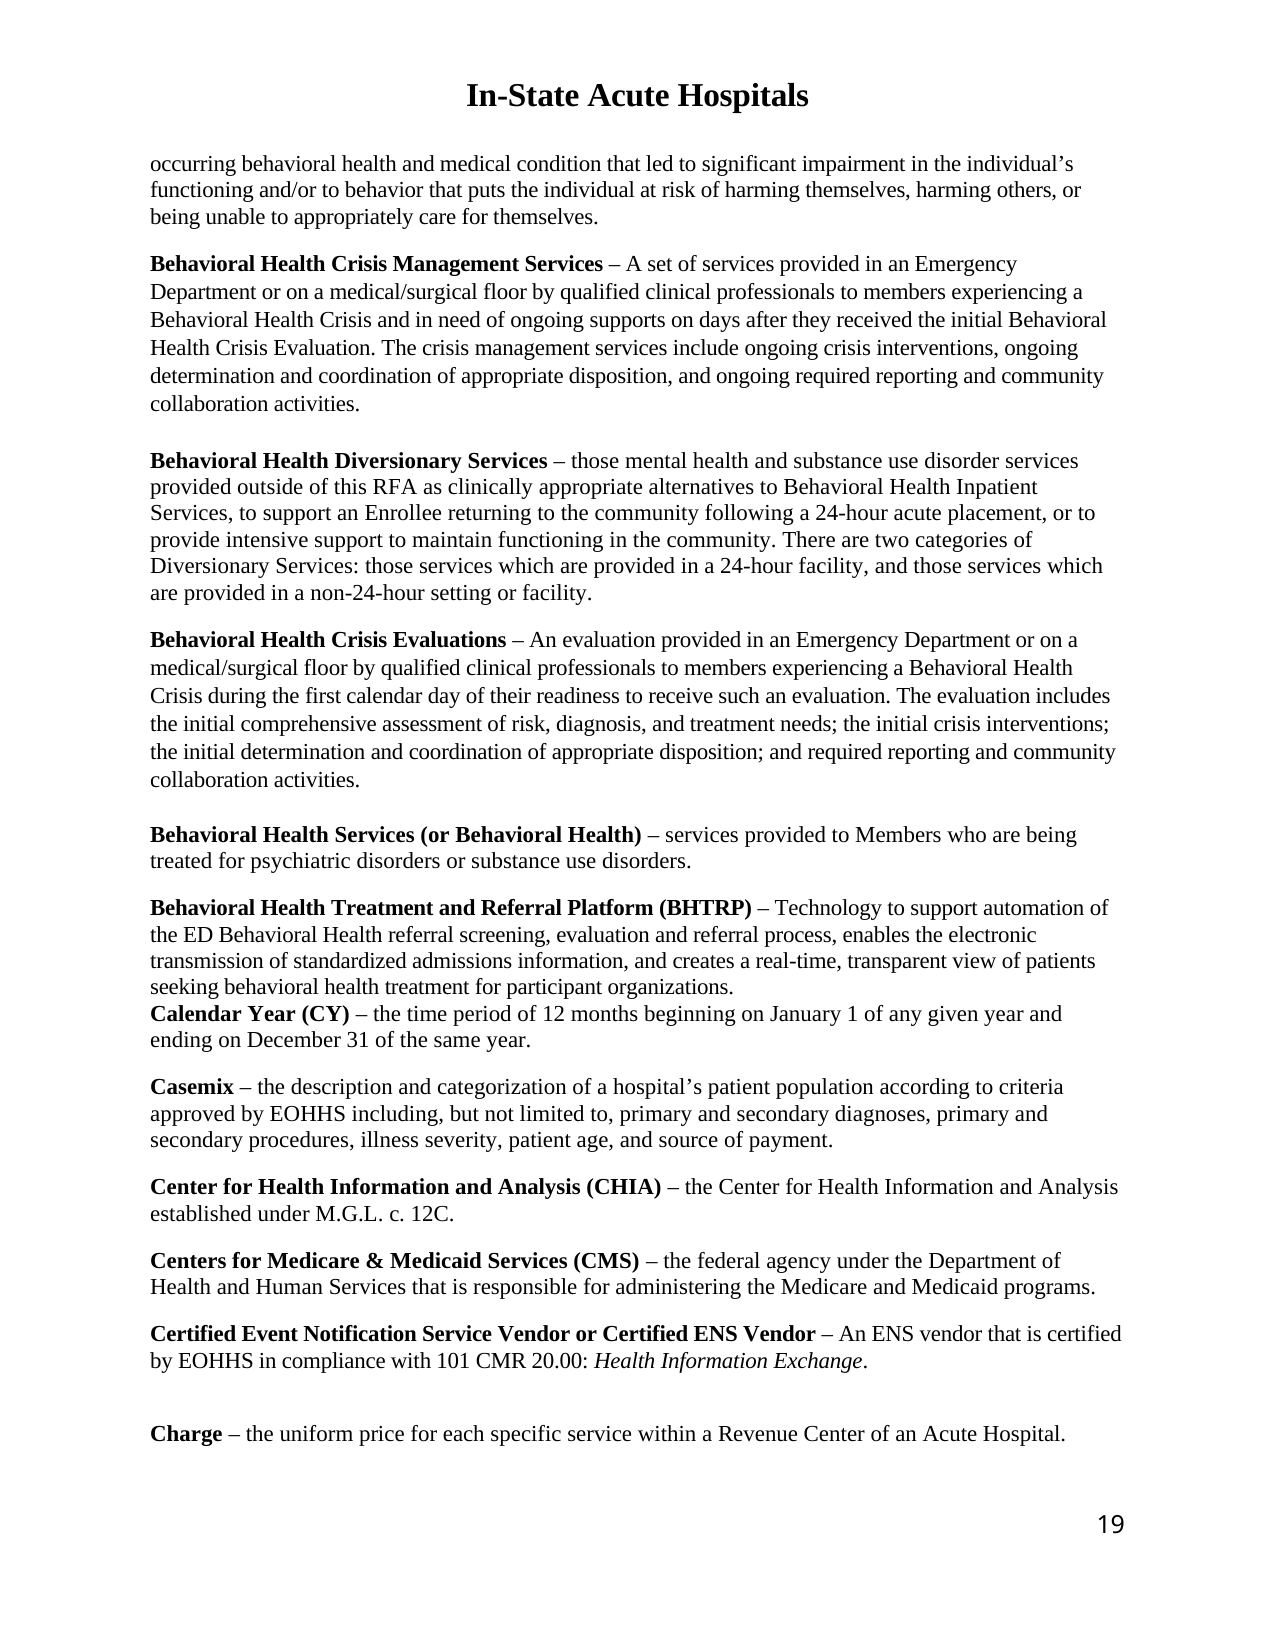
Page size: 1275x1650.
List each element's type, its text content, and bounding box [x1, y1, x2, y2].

text Behavioral Health Diversionary Services – those mental health and substance use disorder services provided outside of this RFA as clinically appropriate alternatives to Behavioral Health Inpatient Services, to support an Enrollee returning to the community following a 24-hour acute placement, or to provide intensive support to maintain functioning in the community. There are two categories of Diversionary Services: those services which are provided in a 24-hour facility, and those services which are provided in a non-24-hour setting or facility. [150, 447, 1125, 605]
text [150, 150, 1125, 229]
text Casemix – the description and categorization of a hospital’s patient population according to criteria approved by EOHHS including, but not limited to, primary and secondary diagnoses, primary and secondary procedures, illness severity, patient age, and source of payment. [150, 1073, 1125, 1152]
text Behavioral Health Crisis Evaluations – An evaluation provided in an Emergency Department or on a medical/surgical floor by qualified clinical professionals to members experiencing a Behavioral Health Crisis during the first calendar day of their readiness to receive such an evaluation. The evaluation includes the initial comprehensive assessment of risk, diagnosis, and treatment needs; the initial crisis interventions; the initial determination and coordination of appropriate disposition; and required reporting and community collaboration activities. [150, 626, 1125, 793]
text Behavioral Health Crisis Management Services – A set of services provided in an Emergency Department or on a medical/surgical floor by qualified clinical professionals to members experiencing a Behavioral Health Crisis and in need of ongoing supports on days after they received the initial Behavioral Health Crisis Evaluation. The crisis management services include ongoing crisis interventions, ongoing determination and coordination of appropriate disposition, and ongoing required reporting and community collaboration activities. [150, 250, 1125, 417]
text Charge – the uniform price for each specific service within a Revenue Center of an Acute Hospital. [150, 1420, 1125, 1447]
text Behavioral Health Services (or Behavioral Health) – services provided to Members who are being treated for psychiatric disorders or substance use disorders. [150, 821, 1125, 873]
text Certified Event Notification Service Vendor or Certified ENS Vendor – An ENS vendor that is certified by EOHHS in compliance with 101 CMR 20.00: Health Information Exchange. [150, 1320, 1125, 1373]
text Centers for Medicare & Medicaid Services (CMS) – the federal agency under the Department of Health and Human Services that is responsible for administering the Medicare and Medicaid programs. [150, 1247, 1125, 1299]
text Center for Health Information and Analysis (CHIA) – the Center for Health Information and Analysis established under M.G.L. c. 12C. [150, 1173, 1125, 1226]
text Calendar Year (CY) – the time period of 12 months beginning on January 1 of any given year and ending on December 31 of the same year. [150, 1000, 1125, 1052]
text Behavioral Health Treatment and Referral Platform (BHTRP) – Technology to support automation of the ED Behavioral Health referral screening, evaluation and referral process, enables the electronic transmission of standardized admissions information, and creates a real-time, transparent view of patients seeking behavioral health treatment for participant organizations. [150, 894, 1125, 1000]
